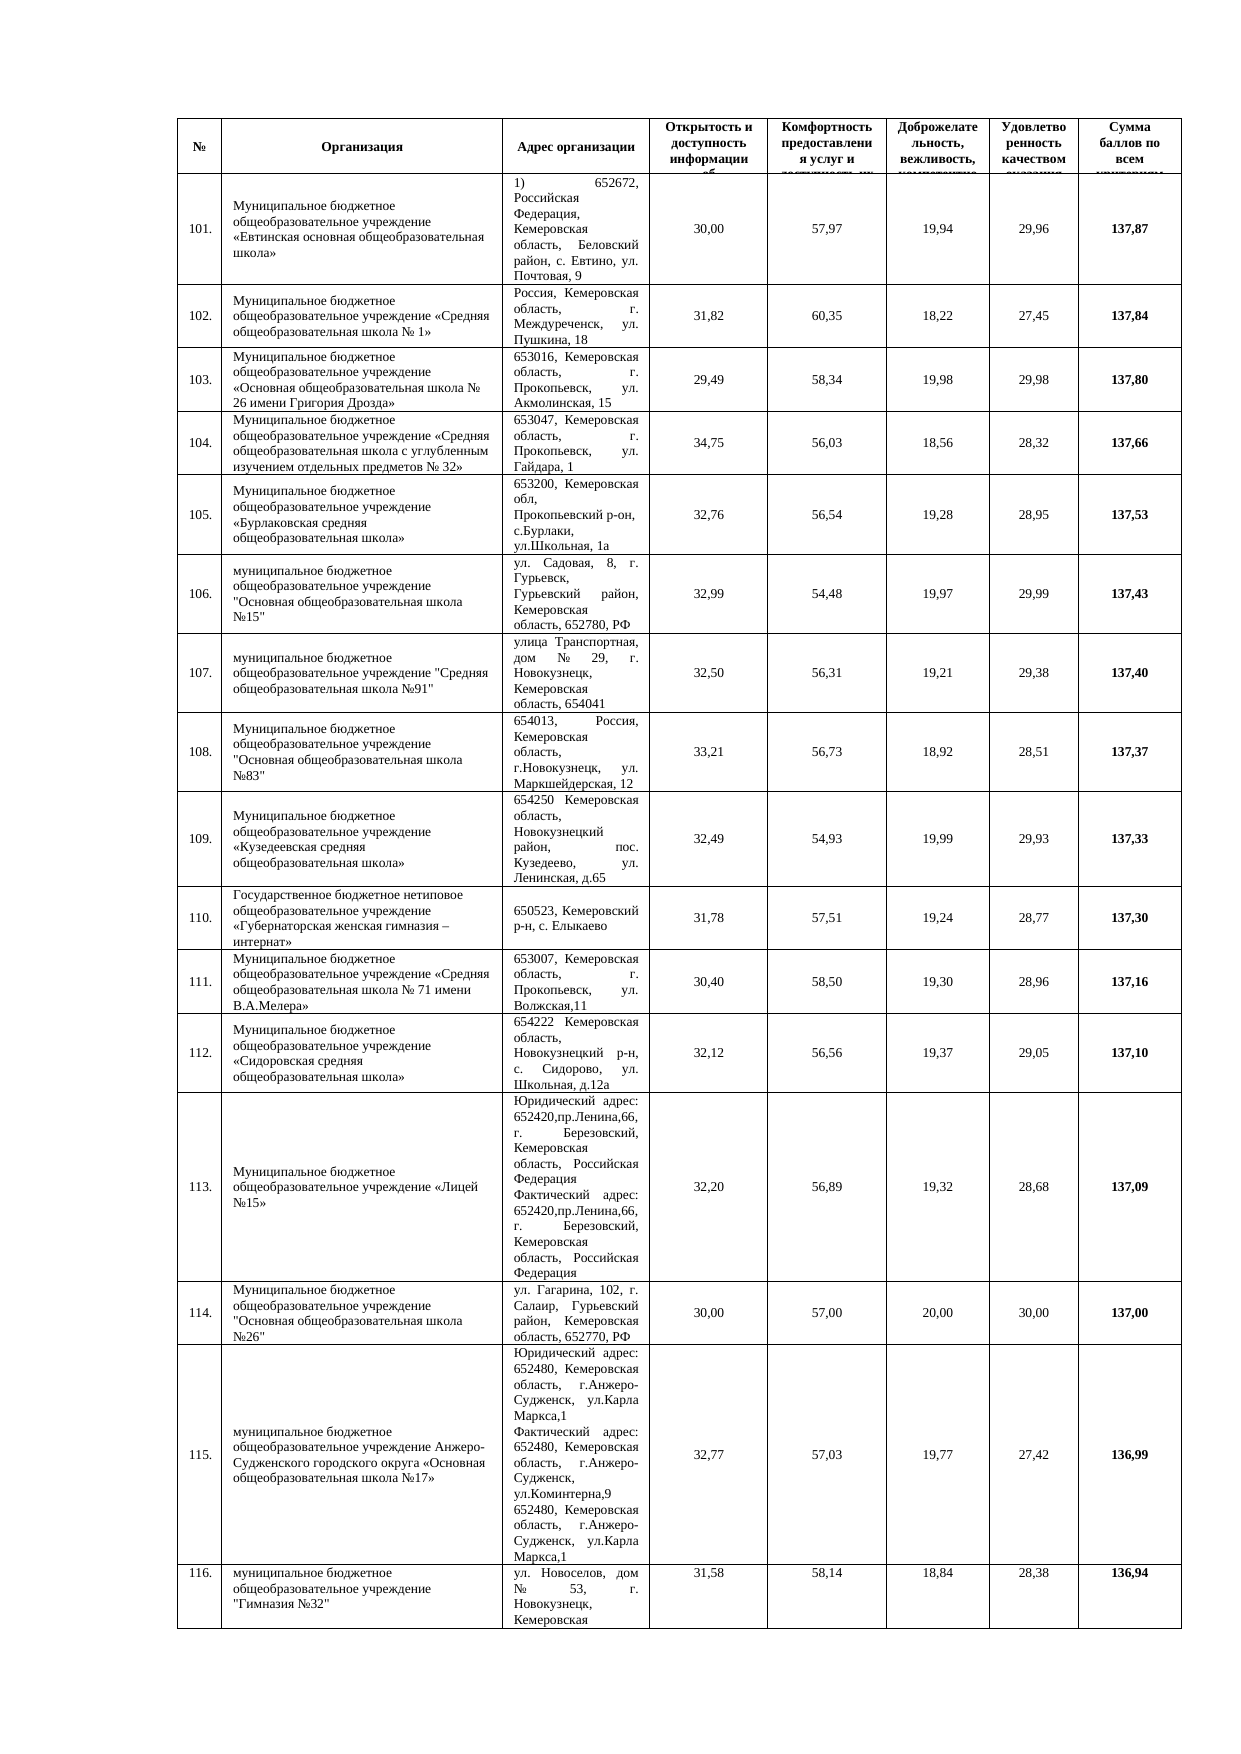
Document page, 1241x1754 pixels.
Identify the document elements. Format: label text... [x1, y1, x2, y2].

table_cell 137,37 [1079, 713, 1181, 791]
table_header Адрес организации [503, 119, 649, 173]
table_cell 32,76 [650, 475, 767, 553]
table_cell 137,33 [1079, 792, 1181, 886]
table_cell 136,99 [1079, 1345, 1181, 1564]
table_cell 60,35 [768, 285, 886, 347]
table_cell 29,99 [990, 555, 1078, 633]
table_cell Муниципальное бюджетное общеобразовательное учреждение «Бурлаковская средняя общеобразовательная школа» [222, 475, 502, 553]
table_cell [178, 1093, 221, 1281]
table_cell 32,20 [650, 1093, 767, 1281]
table_cell 653200, Кемеровская обл, Прокопьевский р-он, с.Бурлаки, ул.Школьная, 1а [503, 475, 649, 553]
table_cell [178, 713, 221, 791]
table_cell 20,00 [887, 1282, 989, 1344]
table_cell улица Транспортная, дом № 29, г. Новокузнецк, Кемеровская область, 654041 [503, 634, 649, 712]
table_cell муниципальное бюджетное общеобразовательное учреждение Анжеро-Судженского городского округа «Основная общеобразовательная школа №17» [222, 1345, 502, 1564]
table_cell 33,21 [650, 713, 767, 791]
table_cell Муниципальное бюджетное общеобразовательное учреждение «Средняя общеобразовательная школа № 1» [222, 285, 502, 347]
table_cell [178, 285, 221, 347]
table_cell ул. Новоселов, дом № 53, г. Новокузнецк, Кемеровская область, 654054, Российская Федерация [503, 1565, 649, 1627]
table_cell 27,45 [990, 285, 1078, 347]
table_cell 18,84 [887, 1565, 989, 1627]
table_cell 29,98 [990, 348, 1078, 411]
table_cell 137,66 [1079, 412, 1181, 474]
table_cell 57,00 [768, 1282, 886, 1344]
table_cell 19,24 [887, 887, 989, 949]
table_cell ул. Гагарина, 102, г. Салаир, Гурьевский район, Кемеровская область, 652770, РФ [503, 1282, 649, 1344]
table_cell 56,54 [768, 475, 886, 553]
table_cell Муниципальное бюджетное общеобразовательное учреждение «Кузедеевская средняя общеобразовательная школа» [222, 792, 502, 886]
table_cell 1) 652672, Российская Федерация, Кемеровская область, Беловский район, с. Евтино, ул. Почтовая, 9 [503, 174, 649, 284]
table_cell [178, 887, 221, 949]
table_cell 18,22 [887, 285, 989, 347]
table_cell 28,68 [990, 1093, 1078, 1281]
table_cell Муниципальное бюджетное общеобразовательное учреждение «Лицей №15» [222, 1093, 502, 1281]
table_cell 32,49 [650, 792, 767, 886]
table_cell 30,00 [650, 1282, 767, 1344]
table_cell 57,97 [768, 174, 886, 284]
table_cell 28,51 [990, 713, 1078, 791]
table_cell 32,12 [650, 1014, 767, 1092]
table_cell [178, 475, 221, 553]
table_cell 653047, Кемеровская область, г. Прокопьевск, ул. Гайдара, 1 [503, 412, 649, 474]
table_cell [178, 792, 221, 886]
table_cell 19,99 [887, 792, 989, 886]
table_cell ул. Садовая, 8, г. Гурьевск, Гурьевский район, Кемеровская область, 652780, РФ [503, 555, 649, 633]
table_cell 32,50 [650, 634, 767, 712]
table_cell Муниципальное бюджетное общеобразовательное учреждение «Основная общеобразовательная школа № 26 имени Григория Дрозда» [222, 348, 502, 411]
table_header Организация [222, 119, 502, 173]
table_header Удовлетворенность качеством оказания услуг, балл [990, 119, 1078, 173]
table_cell 30,00 [990, 1282, 1078, 1344]
table_cell 32,99 [650, 555, 767, 633]
table_cell 32,77 [650, 1345, 767, 1564]
table_cell 30,40 [650, 950, 767, 1013]
table_cell Муниципальное бюджетное общеобразовательное учреждение «Евтинская основная общеобразовательная школа» [222, 174, 502, 284]
table_cell 19,32 [887, 1093, 989, 1281]
table_cell 28,95 [990, 475, 1078, 553]
table_header Сумма баллов по всем критериям (max 160 бал лов) [1079, 119, 1181, 173]
table_cell 28,96 [990, 950, 1078, 1013]
table_cell 19,97 [887, 555, 989, 633]
table_cell 137,43 [1079, 555, 1181, 633]
table_cell муниципальное бюджетное общеобразовательное учреждение "Средняя общеобразовательная школа №91" [222, 634, 502, 712]
table_cell Муниципальное бюджетное общеобразовательное учреждение «Средняя общеобразовательная школа с углубленным изучением отдельных предметов № 32» [222, 412, 502, 474]
table_cell 137,00 [1079, 1282, 1181, 1344]
table_cell Государственное бюджетное нетиповое общеобразовательное учреждение «Губернаторская женская гимназия – интернат» [222, 887, 502, 949]
table_cell 654222 Кемеровская область, Новокузнецкий р-н, с. Сидорово, ул. Школьная, д.12а [503, 1014, 649, 1092]
table_cell Муниципальное бюджетное общеобразовательное учреждение «Средняя общеобразовательная школа № 71 имени В.А.Мелера» [222, 950, 502, 1013]
table_cell 650523, Кемеровский р-н, с. Елыкаево [503, 887, 649, 949]
table_cell 654013, Россия, Кемеровская область, г.Новокузнецк, ул. Маркшейдерская, 12 [503, 713, 649, 791]
table_cell [178, 1345, 221, 1564]
table_cell [178, 1282, 221, 1344]
table_cell муниципальное бюджетное общеобразовательное учреждение "Гимназия №32" [222, 1565, 502, 1627]
table_cell 18,56 [887, 412, 989, 474]
table_cell 57,03 [768, 1345, 886, 1564]
table_cell 54,93 [768, 792, 886, 886]
table_cell 29,49 [650, 348, 767, 411]
table_header Доброжелательность, вежливость, компетентность работников организации, балл [887, 119, 989, 173]
table_cell [178, 555, 221, 633]
table_cell 56,56 [768, 1014, 886, 1092]
table_cell 28,38 [990, 1565, 1078, 1627]
table_cell 54,48 [768, 555, 886, 633]
table_cell 29,96 [990, 174, 1078, 284]
table_cell 19,28 [887, 475, 989, 553]
table_cell 29,05 [990, 1014, 1078, 1092]
table_cell 28,77 [990, 887, 1078, 949]
table_cell 31,78 [650, 887, 767, 949]
table_cell 58,14 [768, 1565, 886, 1627]
table_header Открытость и доступность информации об организации, балл [650, 119, 767, 173]
table_cell Юридический адрес: 652420,пр.Ленина,66,г. Березовский, Кемеровская область, Российская Федерация Фактический адрес: 652420,пр.Ленина,66,г. Березовский, Кемеровская область, Российская Федерация [503, 1093, 649, 1281]
table_cell Муниципальное бюджетное общеобразовательное учреждение «Сидоровская средняя общеобразовательная школа» [222, 1014, 502, 1092]
table_cell 27,42 [990, 1345, 1078, 1564]
table_cell 137,10 [1079, 1014, 1181, 1092]
table_cell 19,77 [887, 1345, 989, 1564]
table_cell Муниципальное бюджетное общеобразовательное учреждение "Основная общеобразовательная школа №26" [222, 1282, 502, 1344]
table_cell [178, 174, 221, 284]
table_cell 137,53 [1079, 475, 1181, 553]
table_cell 653007, Кемеровская область, г. Прокопьевск, ул. Волжская,11 [503, 950, 649, 1013]
table_cell 58,34 [768, 348, 886, 411]
table_cell [178, 348, 221, 411]
table_cell 19,94 [887, 174, 989, 284]
table_cell Россия, Кемеровская область, г. Междуреченск, ул. Пушкина, 18 [503, 285, 649, 347]
table_cell 137,80 [1079, 348, 1181, 411]
table_header Комфортность предоставления услуг и доступность их получения, балл [768, 119, 886, 173]
table_cell 137,87 [1079, 174, 1181, 284]
table_cell 29,93 [990, 792, 1078, 886]
table_cell 56,73 [768, 713, 886, 791]
table_cell 19,21 [887, 634, 989, 712]
table_cell 19,37 [887, 1014, 989, 1092]
table_cell 136,94 [1079, 1565, 1181, 1627]
table_cell 137,30 [1079, 887, 1181, 949]
table_cell 137,40 [1079, 634, 1181, 712]
table_cell 19,98 [887, 348, 989, 411]
table_cell Муниципальное бюджетное общеобразовательное учреждение "Основная общеобразовательная школа №83" [222, 713, 502, 791]
table_cell 31,58 [650, 1565, 767, 1627]
table_cell 137,16 [1079, 950, 1181, 1013]
table_cell 56,03 [768, 412, 886, 474]
table_cell 57,51 [768, 887, 886, 949]
table_cell 29,38 [990, 634, 1078, 712]
table_cell 31,82 [650, 285, 767, 347]
table_cell 654250 Кемеровская область, Новокузнецкий район, пос. Кузедеево, ул. Ленинская, д.65 [503, 792, 649, 886]
table_cell 137,84 [1079, 285, 1181, 347]
table_cell [178, 950, 221, 1013]
table_cell 30,00 [650, 174, 767, 284]
table_cell 653016, Кемеровская область, г. Прокопьевск, ул. Акмолинская, 15 [503, 348, 649, 411]
table_cell 18,92 [887, 713, 989, 791]
table_cell муниципальное бюджетное общеобразовательное учреждение "Основная общеобразовательная школа №15" [222, 555, 502, 633]
table_cell 34,75 [650, 412, 767, 474]
table_cell 28,32 [990, 412, 1078, 474]
table_cell [178, 1014, 221, 1092]
table_cell [178, 412, 221, 474]
table_cell 56,31 [768, 634, 886, 712]
table_cell [178, 634, 221, 712]
table_cell 56,89 [768, 1093, 886, 1281]
table_cell 137,09 [1079, 1093, 1181, 1281]
table_cell [178, 1565, 221, 1627]
table_cell 19,30 [887, 950, 989, 1013]
table_cell Юридический адрес: 652480, Кемеровская область, г.Анжеро-Судженск, ул.Карла Маркса,1 Фактический адрес: 652480, Кемеровская область, г.Анжеро-Судженск, ул.Коминтерна,9 652480, Кемеровская область, г.Анжеро-Судженск, ул.Карла Маркса,1 [503, 1345, 649, 1564]
table_header № [178, 119, 221, 173]
table_cell 58,50 [768, 950, 886, 1013]
